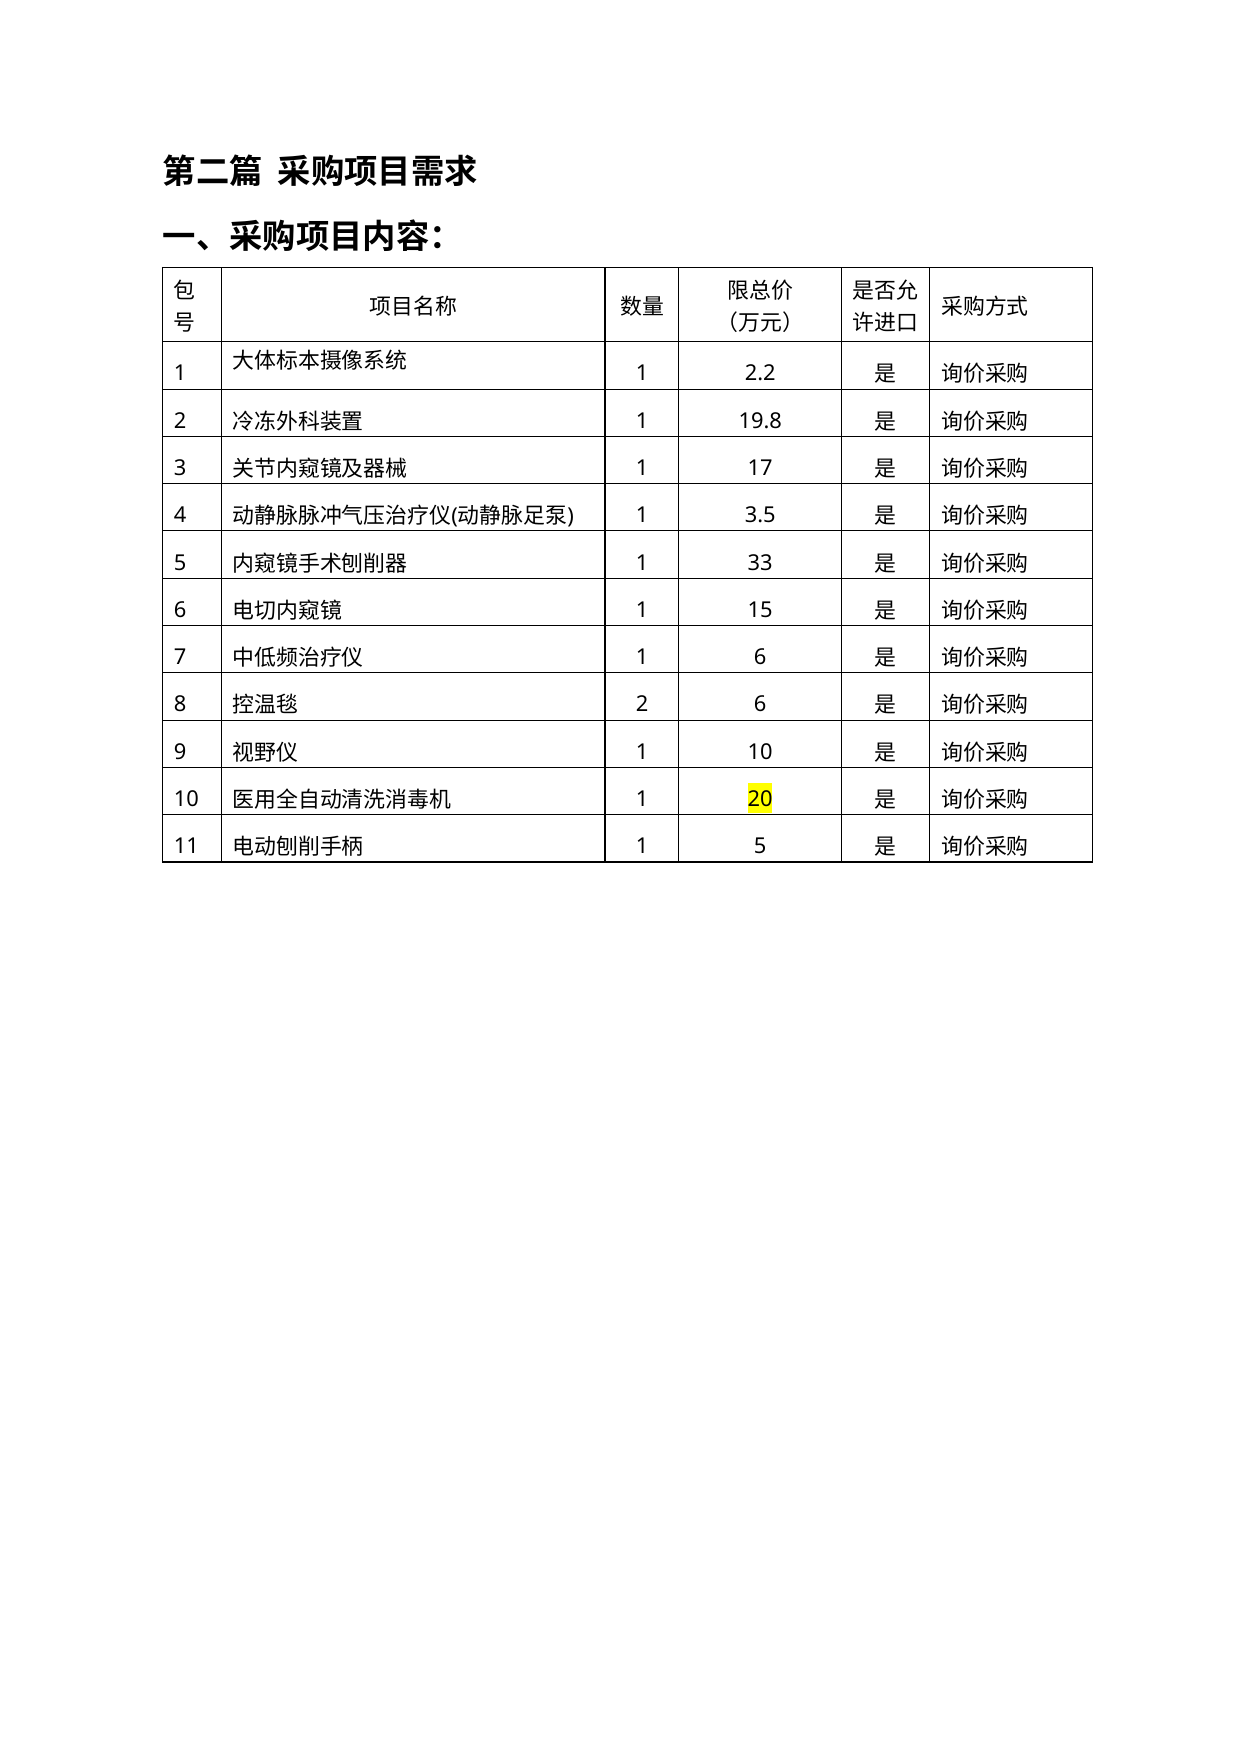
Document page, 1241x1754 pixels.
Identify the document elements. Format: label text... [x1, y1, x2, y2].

table_cell 6 [679, 626, 841, 672]
table_cell 6 [163, 579, 221, 625]
table_cell 医用全自动清洗消毒机 [222, 768, 604, 814]
table_cell 1 [606, 484, 678, 530]
table_cell 3 [163, 437, 221, 483]
table_cell 4 [163, 484, 221, 530]
table_header 采购方式 [930, 268, 1092, 341]
table_cell 1 [163, 342, 221, 388]
table_cell 10 [163, 768, 221, 814]
table_cell 10 [679, 721, 841, 767]
table_cell 视野仪 [222, 721, 604, 767]
table_cell 1 [606, 579, 678, 625]
table_cell 是 [842, 342, 929, 388]
text 第二篇 采购项目需求 [162, 137, 1122, 202]
table_header 是否允许进口 [842, 268, 929, 341]
table_cell 询价采购 [930, 484, 1092, 530]
table_cell 17 [679, 437, 841, 483]
table_cell 询价采购 [930, 768, 1092, 814]
table_cell 是 [842, 768, 929, 814]
table_cell 询价采购 [930, 721, 1092, 767]
table_header 数量 [606, 268, 678, 341]
table_cell 1 [606, 342, 678, 388]
table_cell 是 [842, 721, 929, 767]
table_cell 询价采购 [930, 626, 1092, 672]
table_cell 是 [842, 531, 929, 578]
table_cell 电动刨削手柄 [222, 815, 604, 861]
table_cell 11 [163, 815, 221, 861]
table_cell 询价采购 [930, 437, 1092, 483]
table_cell 询价采购 [930, 815, 1092, 861]
table_cell 6 [679, 673, 841, 719]
table_cell 15 [679, 579, 841, 625]
table_cell 8 [163, 673, 221, 719]
table_cell 5 [679, 815, 841, 861]
table_cell 询价采购 [930, 531, 1092, 578]
table_cell 2 [163, 390, 221, 436]
table_cell 是 [842, 579, 929, 625]
table_cell 控温毯 [222, 673, 604, 719]
table_cell 9 [163, 721, 221, 767]
table_cell 询价采购 [930, 390, 1092, 436]
table_cell 1 [606, 390, 678, 436]
table_cell 1 [606, 721, 678, 767]
table_cell 是 [842, 673, 929, 719]
table_cell 1 [606, 437, 678, 483]
table_cell 内窥镜手术刨削器 [222, 531, 604, 578]
table_cell 是 [842, 626, 929, 672]
table_cell 询价采购 [930, 673, 1092, 719]
table_cell 大体标本摄像系统 [222, 342, 604, 388]
table_cell 是 [842, 815, 929, 861]
table_cell 是 [842, 437, 929, 483]
table_cell 1 [606, 626, 678, 672]
table_cell 电切内窥镜 [222, 579, 604, 625]
table_cell 19.8 [679, 390, 841, 436]
table_cell 2.2 [679, 342, 841, 388]
table_cell 关节内窥镜及器械 [222, 437, 604, 483]
table_header 包号 [163, 268, 221, 341]
table_cell 是 [842, 484, 929, 530]
table_cell 33 [679, 531, 841, 578]
table_cell 1 [606, 531, 678, 578]
table_header 项目名称 [222, 268, 604, 341]
table_cell 1 [606, 815, 678, 861]
text 一、采购项目内容： [162, 202, 1122, 267]
table_cell 7 [163, 626, 221, 672]
table_header 限总价 （万元） [679, 268, 841, 341]
table_cell 询价采购 [930, 342, 1092, 388]
table_cell 20 [679, 768, 841, 814]
table_cell 动静脉脉冲气压治疗仪(动静脉足泵) [222, 484, 604, 530]
table_cell 是 [842, 390, 929, 436]
table_cell 3.5 [679, 484, 841, 530]
table_cell 2 [606, 673, 678, 719]
table_cell 冷冻外科装置 [222, 390, 604, 436]
table_cell 询价采购 [930, 579, 1092, 625]
table_cell 1 [606, 768, 678, 814]
table_cell 中低频治疗仪 [222, 626, 604, 672]
table_cell 5 [163, 531, 221, 578]
